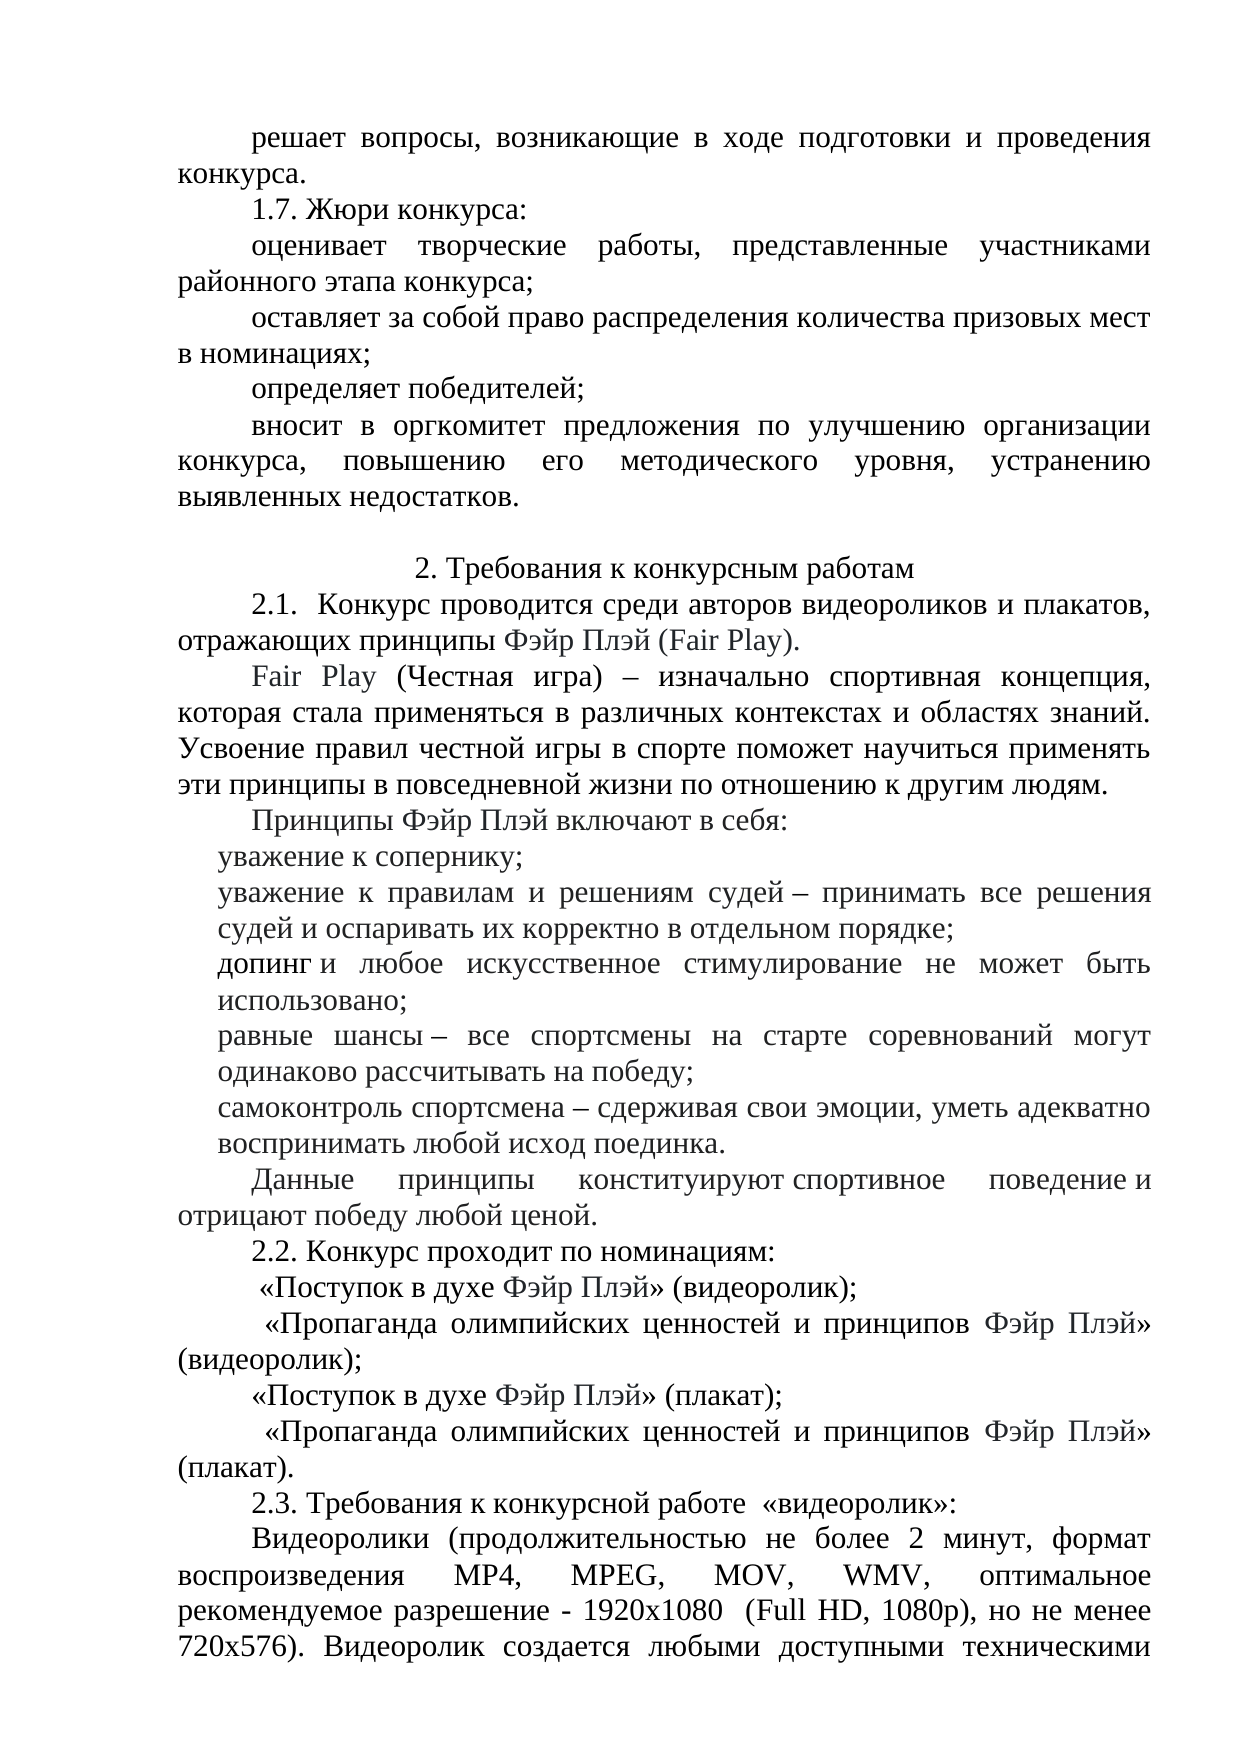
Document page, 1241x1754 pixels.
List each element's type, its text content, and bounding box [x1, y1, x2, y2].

text оценивает творческие работы, представленные участниками районного этапа конкурса; [177, 226, 1152, 298]
text «Поступок в духе Фэйр Плэй» (плакат); [641, 1376, 1152, 1412]
text оставляет за собой право распределения количества призовых мест в номинациях; [177, 298, 1152, 370]
text 2.2. Конкурс проходит по номинациям: [177, 1232, 1152, 1268]
text уважение к правилам и решениям судей – принимать все решения судей и оспаривать их корректно в отдельном порядке; [217, 873, 1152, 945]
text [177, 1520, 1152, 1663]
text уважение к сопернику; [217, 837, 1152, 873]
text «Поступок в духе Фэйр Плэй» (видеоролик); [649, 1268, 1152, 1304]
text определяет победителей; [177, 370, 1152, 406]
text «Пропаганда олимпийских ценностей и принципов Фэйр Плэй» (плакат). [177, 1412, 1152, 1484]
text «Пропаганда олимпийских ценностей и принципов Фэйр Плэй» (видеоролик); [177, 1304, 1152, 1376]
text Fair Play (Честная игра) – изначально спортивная концепция, которая стала применяться в различных контекстах и областях знаний. Усвоение правил честной игры в спорте поможет научиться применять эти принципы в повседневной жизни по отношению к другим людям. [177, 657, 1152, 801]
text 2. Требования к конкурсным работам [177, 549, 1152, 585]
text 2.3. Требования к конкурсной работе «видеоролик»: [177, 1484, 1152, 1520]
text «Поступок в духе Фэйр Плэй» (плакат); [177, 1376, 495, 1412]
text равные шансы – все спортсмены на старте соревнований могут одинаково рассчитывать на победу; [217, 1017, 1152, 1088]
text 2.1. Конкурс проводится среди авторов видеороликов и плакатов, отражающих принципы Фэйр Плэй (Fair Play). [177, 585, 1152, 657]
text решает вопросы, возникающие в ходе подготовки и проведения конкурса. [177, 118, 1152, 190]
text самоконтроль спортсмена – сдерживая свои эмоции, уметь адекватно воспринимать любой исход поединка. [217, 1088, 1152, 1160]
text «Поступок в духе Фэйр Плэй» (видеоролик); [177, 1268, 503, 1304]
text вносит в оргкомитет предложения по улучшению организации конкурса, повышению его методического уровня, устранению выявленных недостатков. [177, 406, 1152, 513]
text Принципы Фэйр Плэй включают в себя: [548, 801, 1152, 837]
text 1.7. Жюри конкурса: [177, 190, 1152, 226]
text Принципы Фэйр Плэй включают в себя: [177, 801, 402, 837]
text допинг и любое искусственное стимулирование не может быть использовано; [217, 945, 1152, 1017]
text Данные принципы конституируют спортивное поведение и отрицают победу любой ценой. [177, 1160, 1152, 1232]
